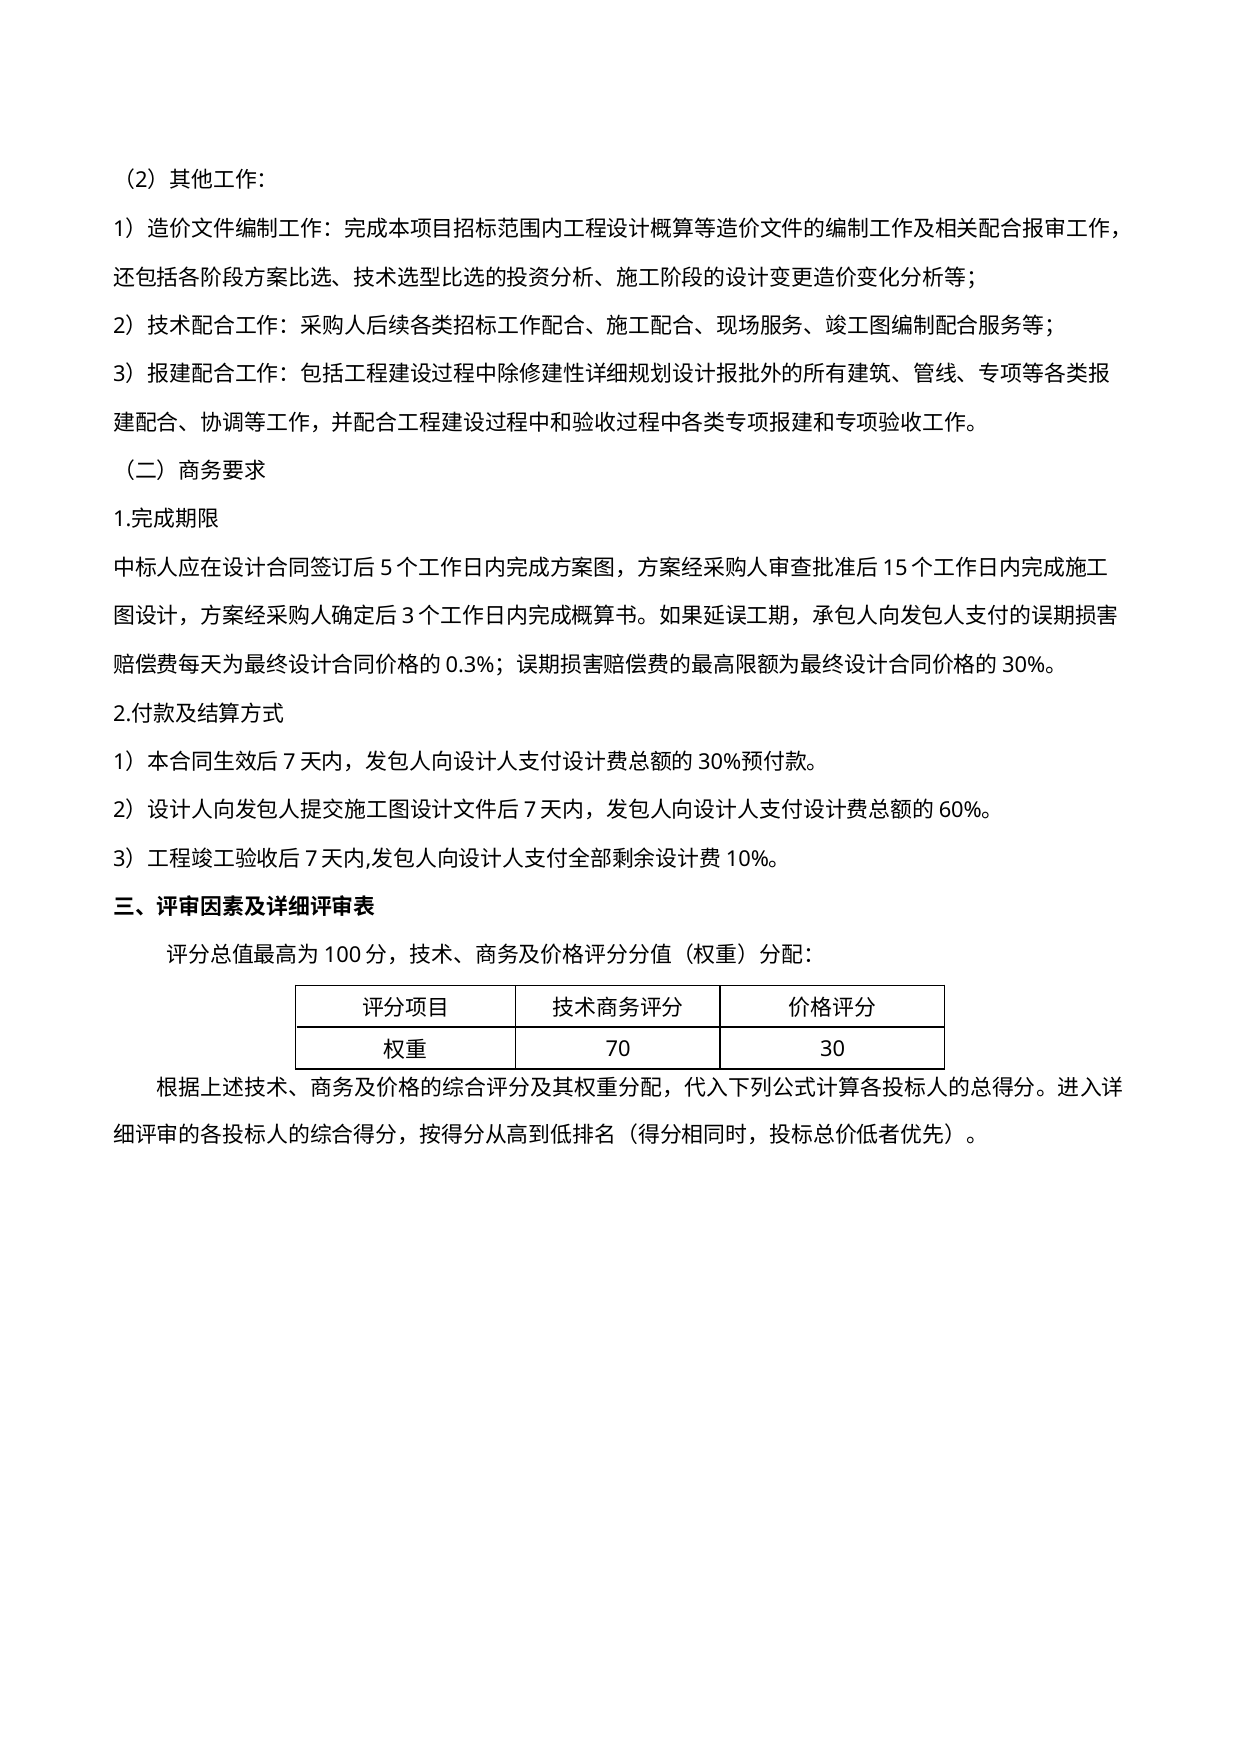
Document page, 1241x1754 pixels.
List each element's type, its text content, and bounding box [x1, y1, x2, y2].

text 1）造价文件编制工作：完成本项目招标范围内工程设计概算等造价文件的编制工作及相关配合报审工作，还包括各阶段方案比选、技术选型比选的投资分析、施工阶段的设计变更造价变化分析等； [113, 210, 1127, 292]
text 三、评审因素及详细评审表 [113, 889, 1127, 921]
table_cell 权重 [296, 1027, 515, 1068]
table_cell 30 [721, 1028, 944, 1068]
table_header 技术商务评分 [516, 986, 719, 1026]
text 中标人应在设计合同签订后5个工作日内完成方案图，方案经采购人审查批准后15个工作日内完成施工图设计，方案经采购人确定后3个工作日内完成概算书。如果延误工期，承包人向发包人支付的误期损害赔偿费每天为最终设计合同价格的0.3%；误期损害赔偿费的最高限额为最终设计合同价格的30%。 [113, 549, 1127, 679]
text 2.付款及结算方式 [113, 695, 1127, 728]
table_header 评分项目 [296, 986, 515, 1026]
table_cell 70 [516, 1028, 719, 1068]
text 3）报建配合工作：包括工程建设过程中除修建性详细规划设计报批外的所有建筑、管线、专项等各类报建配合、协调等工作，并配合工程建设过程中和验收过程中各类专项报建和专项验收工作。 [113, 356, 1127, 437]
text （2）其他工作： [113, 162, 1127, 194]
text 2）设计人向发包人提交施工图设计文件后7天内，发包人向设计人支付设计费总额的60%。 [113, 792, 1127, 824]
text 1.完成期限 [113, 501, 1127, 534]
text 根据上述技术、商务及价格的综合评分及其权重分配，代入下列公式计算各投标人的总得分。进入详细评审的各投标人的综合得分，按得分从高到低排名（得分相同时，投标总价低者优先）。 [113, 1069, 1127, 1149]
text （二）商务要求 [113, 453, 1127, 485]
text 2）技术配合工作：采购人后续各类招标工作配合、施工配合、现场服务、竣工图编制配合服务等； [113, 307, 1127, 340]
text 3）工程竣工验收后7天内,发包人向设计人支付全部剩余设计费10%。 [113, 840, 1127, 873]
table_header 价格评分 [721, 986, 944, 1026]
text 评分总值最高为100分，技术、商务及价格评分分值（权重）分配： [156, 937, 1127, 969]
text 1）本合同生效后7天内，发包人向设计人支付设计费总额的30%预付款。 [113, 744, 1127, 776]
